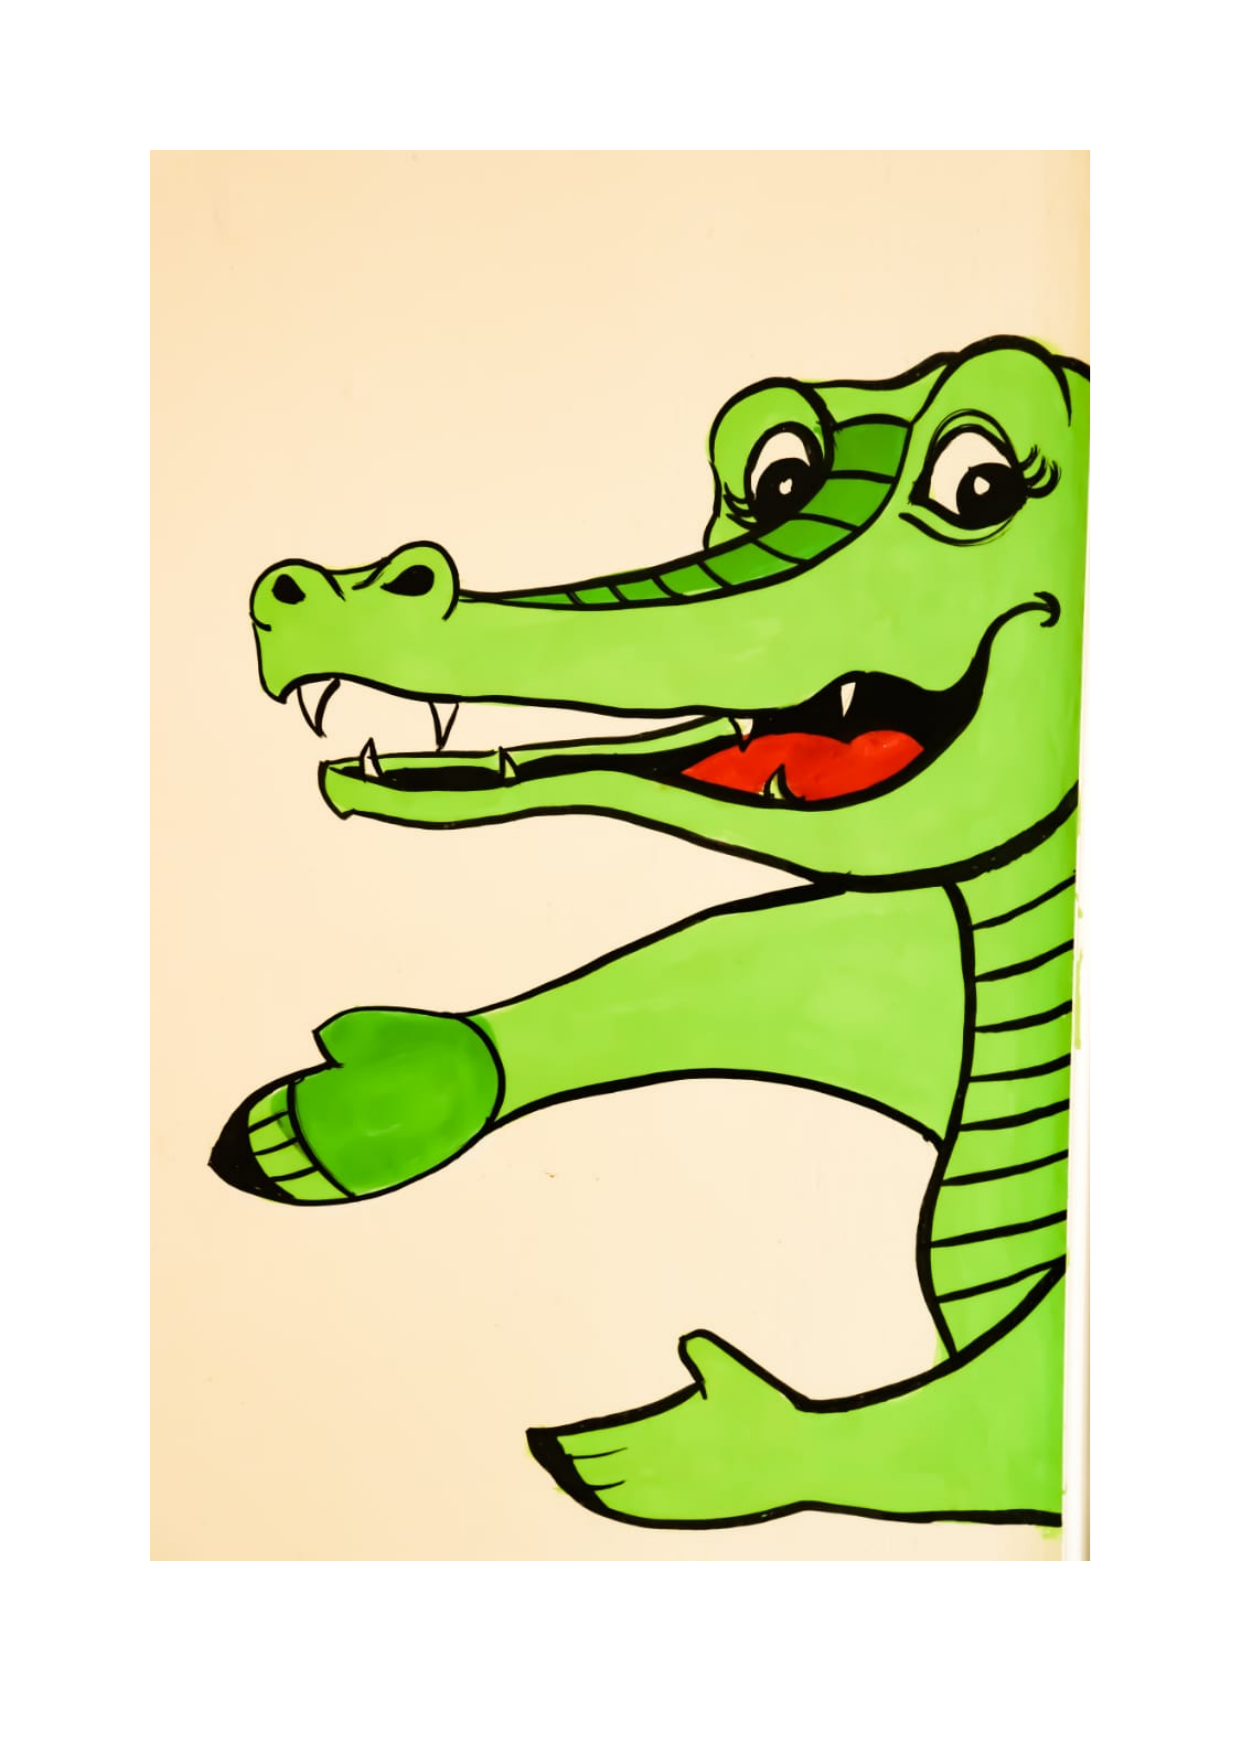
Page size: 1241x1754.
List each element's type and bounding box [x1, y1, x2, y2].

picture [150, 150, 1091, 1561]
